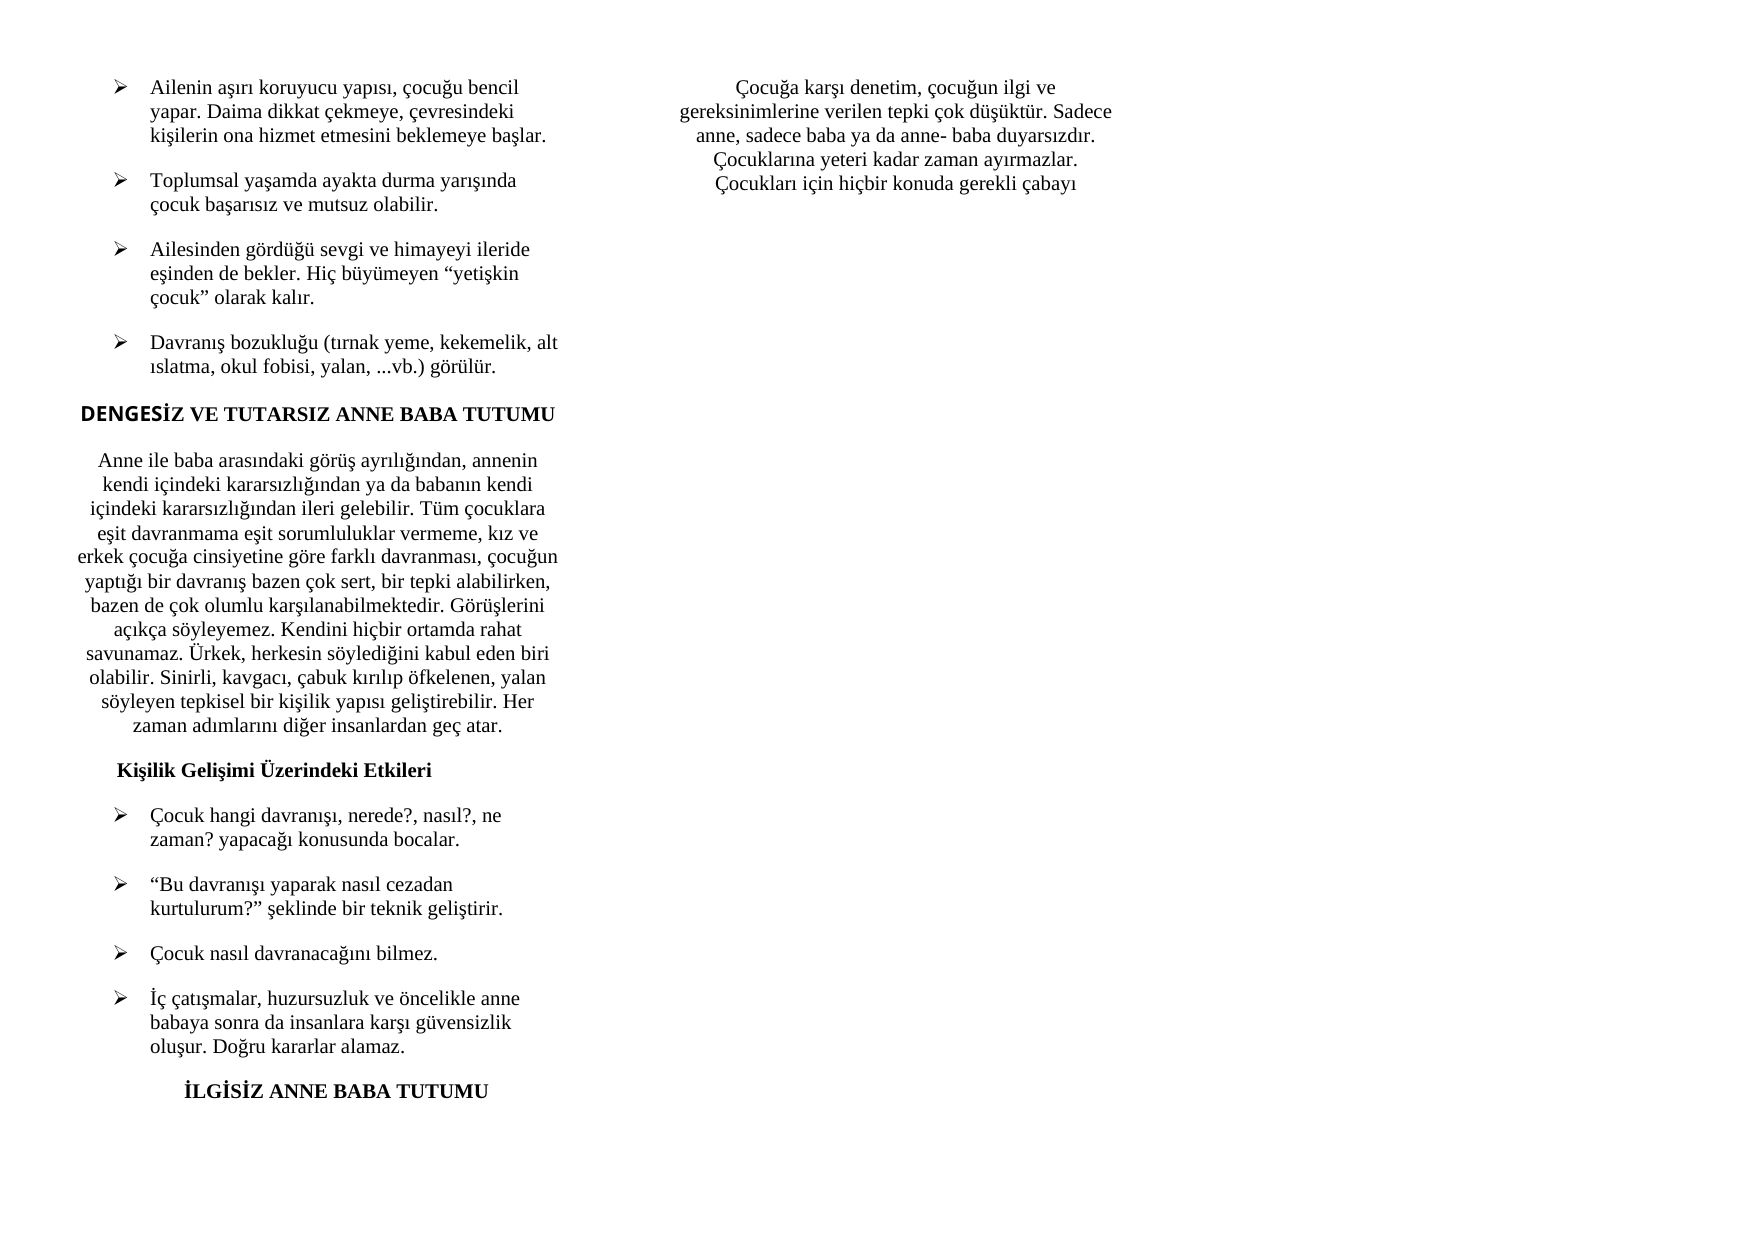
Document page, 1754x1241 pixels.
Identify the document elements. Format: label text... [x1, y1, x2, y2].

list Davranış bozukluğu (tırnak yeme, kekemelik, alt ıslatma, okul fobisi, yalan, ...vb.) görülür. [112, 330, 560, 378]
text Çocuğa karşı denetim, çocuğun ilgi ve gereksinimlerine verilen tepki çok düşüktür. Sadece anne, sadece baba ya da anne- baba duyarsızdır. Çocuklarına yeteri kadar zaman ayırmazlar. Çocukları için hiçbir konuda gerekli çabayı [672, 75, 1119, 195]
text Anne ile baba arasındaki görüş ayrılığından, annenin kendi içindeki kararsızlığından ya da babanın kendi içindeki kararsızlığından ileri gelebilir. Tüm çocuklara eşit davranmama eşit sorumluluklar vermeme, kız ve erkek çocuğa cinsiyetine göre farklı davranması, çocuğun yaptığı bir davranış bazen çok sert, bir tepki alabilirken, bazen de çok olumlu karşılanabilmektedir. Görüşlerini açıkça söyleyemez. Kendini hiçbir ortamda rahat savunamaz. Ürkek, herkesin söylediğini kabul eden biri olabilir. Sinirli, kavgacı, çabuk kırılıp öfkelenen, yalan söyleyen tepkisel bir kişilik yapısı geliştirebilir. Her zaman adımlarını diğer insanlardan geç atar. [75, 448, 560, 737]
text Kişilik Gelişimi Üzerindeki Etkileri [75, 758, 560, 782]
list Ailenin aşırı koruyucu yapısı, çocuğu bencil yapar. Daima dikkat çekmeye, çevresindeki kişilerin ona hizmet etmesini beklemeye başlar. [112, 75, 560, 147]
text İLGİSİZ ANNE BABA TUTUMU [112, 1078, 560, 1103]
list Toplumsal yaşamda ayakta durma yarışında çocuk başarısız ve mutsuz olabilir. [112, 168, 560, 216]
list Çocuk nasıl davranacağını bilmez. [112, 941, 560, 965]
list “Bu davranışı yaparak nasıl cezadan kurtulurum?” şeklinde bir teknik geliştirir. [112, 872, 560, 920]
list Çocuk hangi davranışı, nerede?, nasıl?, ne zaman? yapacağı konusunda bocalar. [112, 803, 560, 851]
list Ailesinden gördüğü sevgi ve himayeyi ileride eşinden de bekler. Hiç büyümeyen “yetişkin çocuk” olarak kalır. [112, 237, 560, 309]
text DENGESİZ VE TUTARSIZ ANNE BABA TUTUMU [75, 399, 560, 427]
list İç çatışmalar, huzursuzluk ve öncelikle anne babaya sonra da insanlara karşı güvensizlik oluşur. Doğru kararlar alamaz. [112, 986, 560, 1058]
